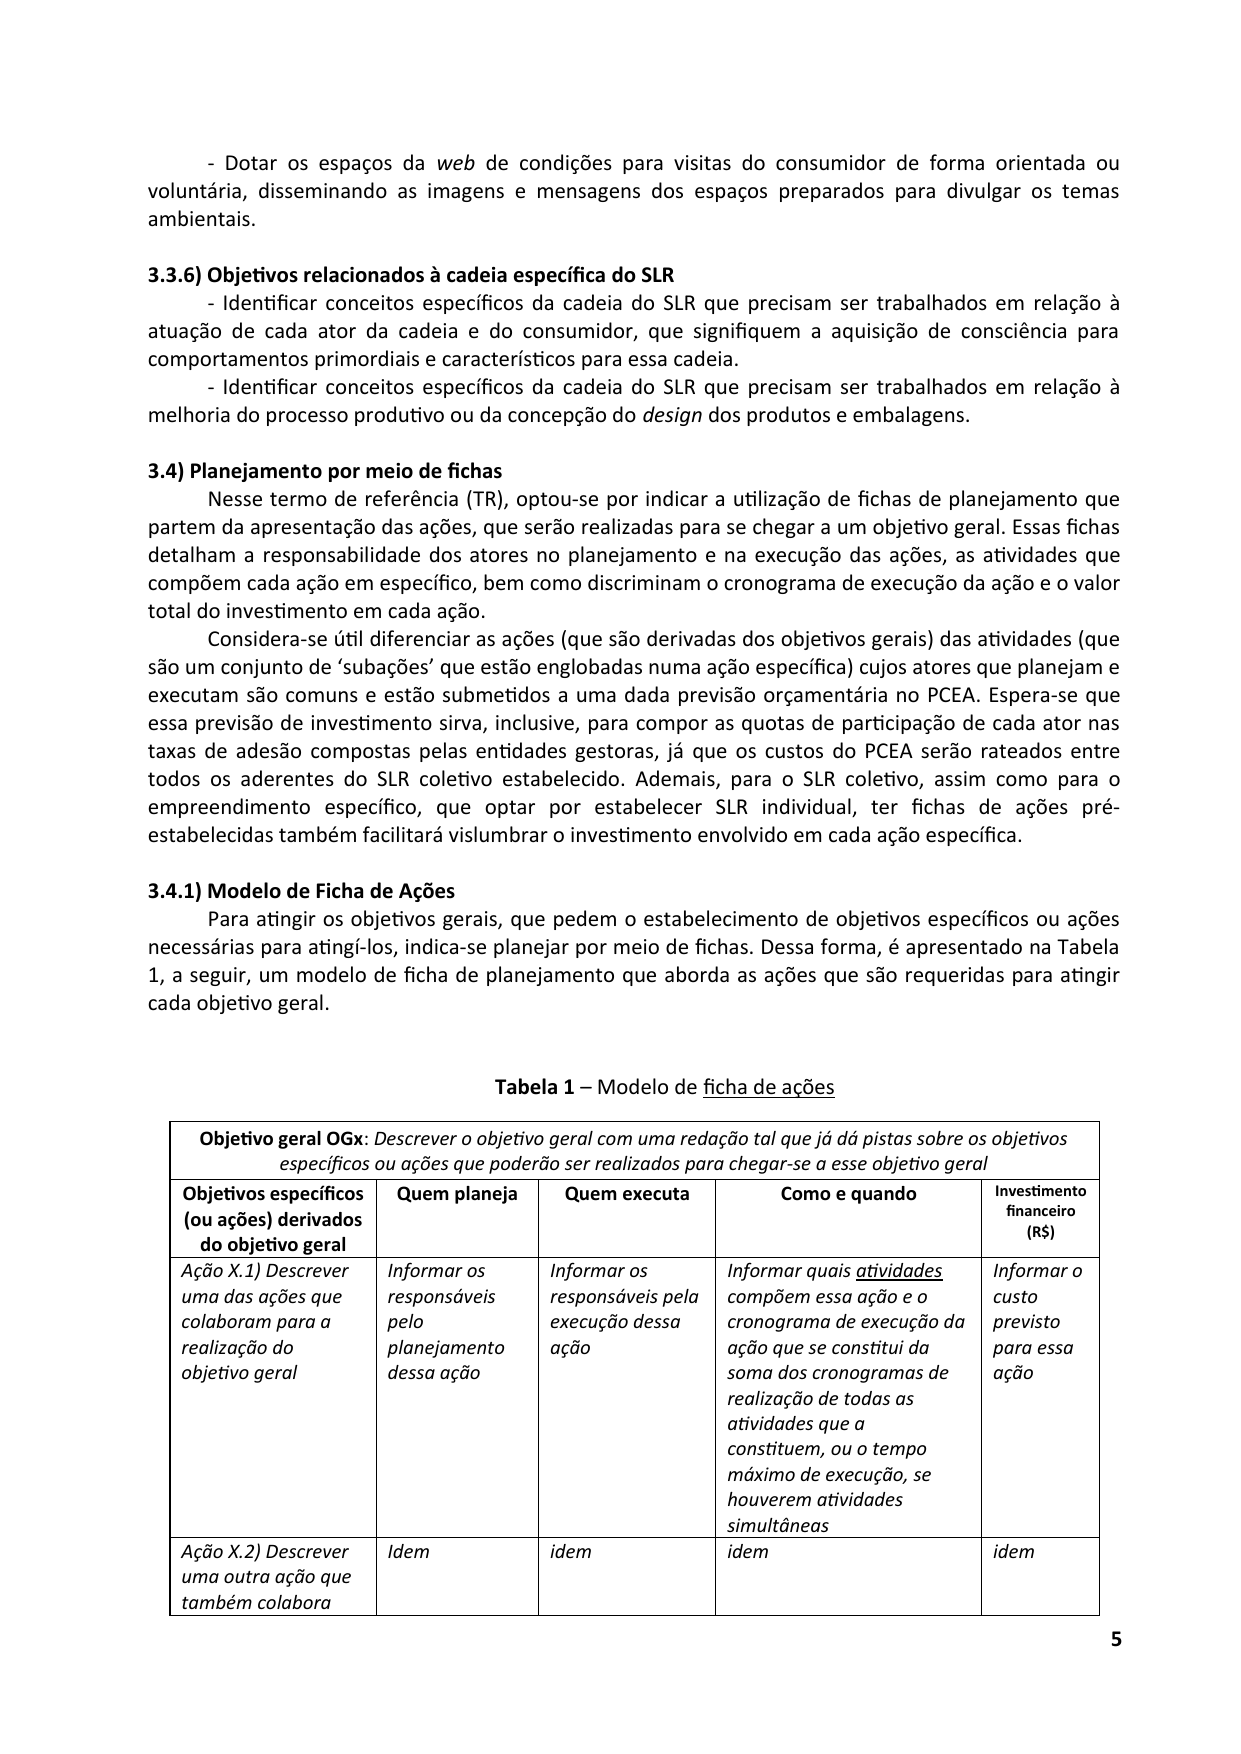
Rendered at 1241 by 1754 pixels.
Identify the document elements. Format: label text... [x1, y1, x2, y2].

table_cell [171, 1538, 376, 1614]
table_cell Quem executa [539, 1180, 715, 1257]
text - Dotar os espaços da web de condições para visitas do consumidor de forma orientada ou voluntária, disseminando as imagens e mensagens dos espaços preparados para divulgar os temas ambientais. [148, 148, 1122, 232]
table_cell idem [539, 1538, 715, 1614]
text Considera-se útil diferenciar as ações (que são derivadas dos objetivos gerais) das atividades (que são um conjunto de ‘subações’ que estão englobadas numa ação específica) cujos atores que planejam e executam são comuns e estão submetidos a uma dada previsão orçamentária no PCEA. Espera-se que essa previsão de investimento sirva, inclusive, para compor as quotas de participação de cada ator nas taxas de adesão compostas pelas entidades gestoras, já que os custos do PCEA serão rateados entre todos os aderentes do SLR coletivo estabelecido. Ademais, para o SLR coletivo, assim como para o empreendimento específico, que optar por estabelecer SLR individual, ter fichas de ações pré-estabelecidas também facilitará vislumbrar o investimento envolvido em cada ação específica. [148, 624, 1122, 848]
text Tabela 1 – Modelo de ficha de ações [148, 1072, 1122, 1100]
table_cell Informar os responsáveis pelo planejamento dessa ação [377, 1258, 538, 1537]
table_cell Ação X.1) Descrever uma das ações que colaboram para a realização do objetivo geral [171, 1258, 376, 1537]
table_cell idem [716, 1538, 981, 1614]
table_cell Como e quando [716, 1180, 981, 1257]
text 3.4) Planejamento por meio de fichas [148, 456, 1122, 484]
text 3.4.1) Modelo de Ficha de Ações [148, 876, 1122, 904]
table_cell Quem planeja [377, 1180, 538, 1257]
table_cell Objetivos específicos (ou ações) derivados do objetivo geral [171, 1180, 376, 1257]
table_cell Investimento financeiro (R$) [982, 1180, 1099, 1257]
table_cell Informar quais atividades compõem essa ação e o cronograma de execução da ação que se constitui da soma dos cronogramas de realização de todas as atividades que a constituem, ou o tempo máximo de execução, se houverem atividades simultâneas [716, 1258, 981, 1537]
text Para atingir os objetivos gerais, que pedem o estabelecimento de objetivos específicos ou ações necessárias para atingí-los, indica-se planejar por meio de fichas. Dessa forma, é apresentado na Tabela 1, a seguir, um modelo de ficha de planejamento que aborda as ações que são requeridas para atingir cada objetivo geral. [148, 904, 1122, 1016]
text - Identificar conceitos específicos da cadeia do SLR que precisam ser trabalhados em relação à melhoria do processo produtivo ou da concepção do design dos produtos e embalagens. [148, 372, 1122, 428]
table_cell Idem [377, 1538, 538, 1614]
table_cell Informar os responsáveis pela execução dessa ação [539, 1258, 715, 1537]
table_cell Informar o custo previsto para essa ação [982, 1258, 1099, 1537]
table_header Objetivo geral OGx: Descrever o objetivo geral com uma redação tal que já dá pistas sobre os objetivos específicos ou ações que poderão ser realizados para chegar-se a esse objetivo geral [171, 1122, 1099, 1179]
table_cell idem [982, 1538, 1099, 1614]
text 3.3.6) Objetivos relacionados à cadeia específica do SLR [148, 260, 1122, 288]
text Nesse termo de referência (TR), optou-se por indicar a utilização de fichas de planejamento que partem da apresentação das ações, que serão realizadas para se chegar a um objetivo geral. Essas fichas detalham a responsabilidade dos atores no planejamento e na execução das ações, as atividades que compõem cada ação em específico, bem como discriminam o cronograma de execução da ação e o valor total do investimento em cada ação. [148, 484, 1122, 624]
text - Identificar conceitos específicos da cadeia do SLR que precisam ser trabalhados em relação à atuação de cada ator da cadeia e do consumidor, que signifiquem a aquisição de consciência para comportamentos primordiais e característicos para essa cadeia. [148, 288, 1122, 372]
